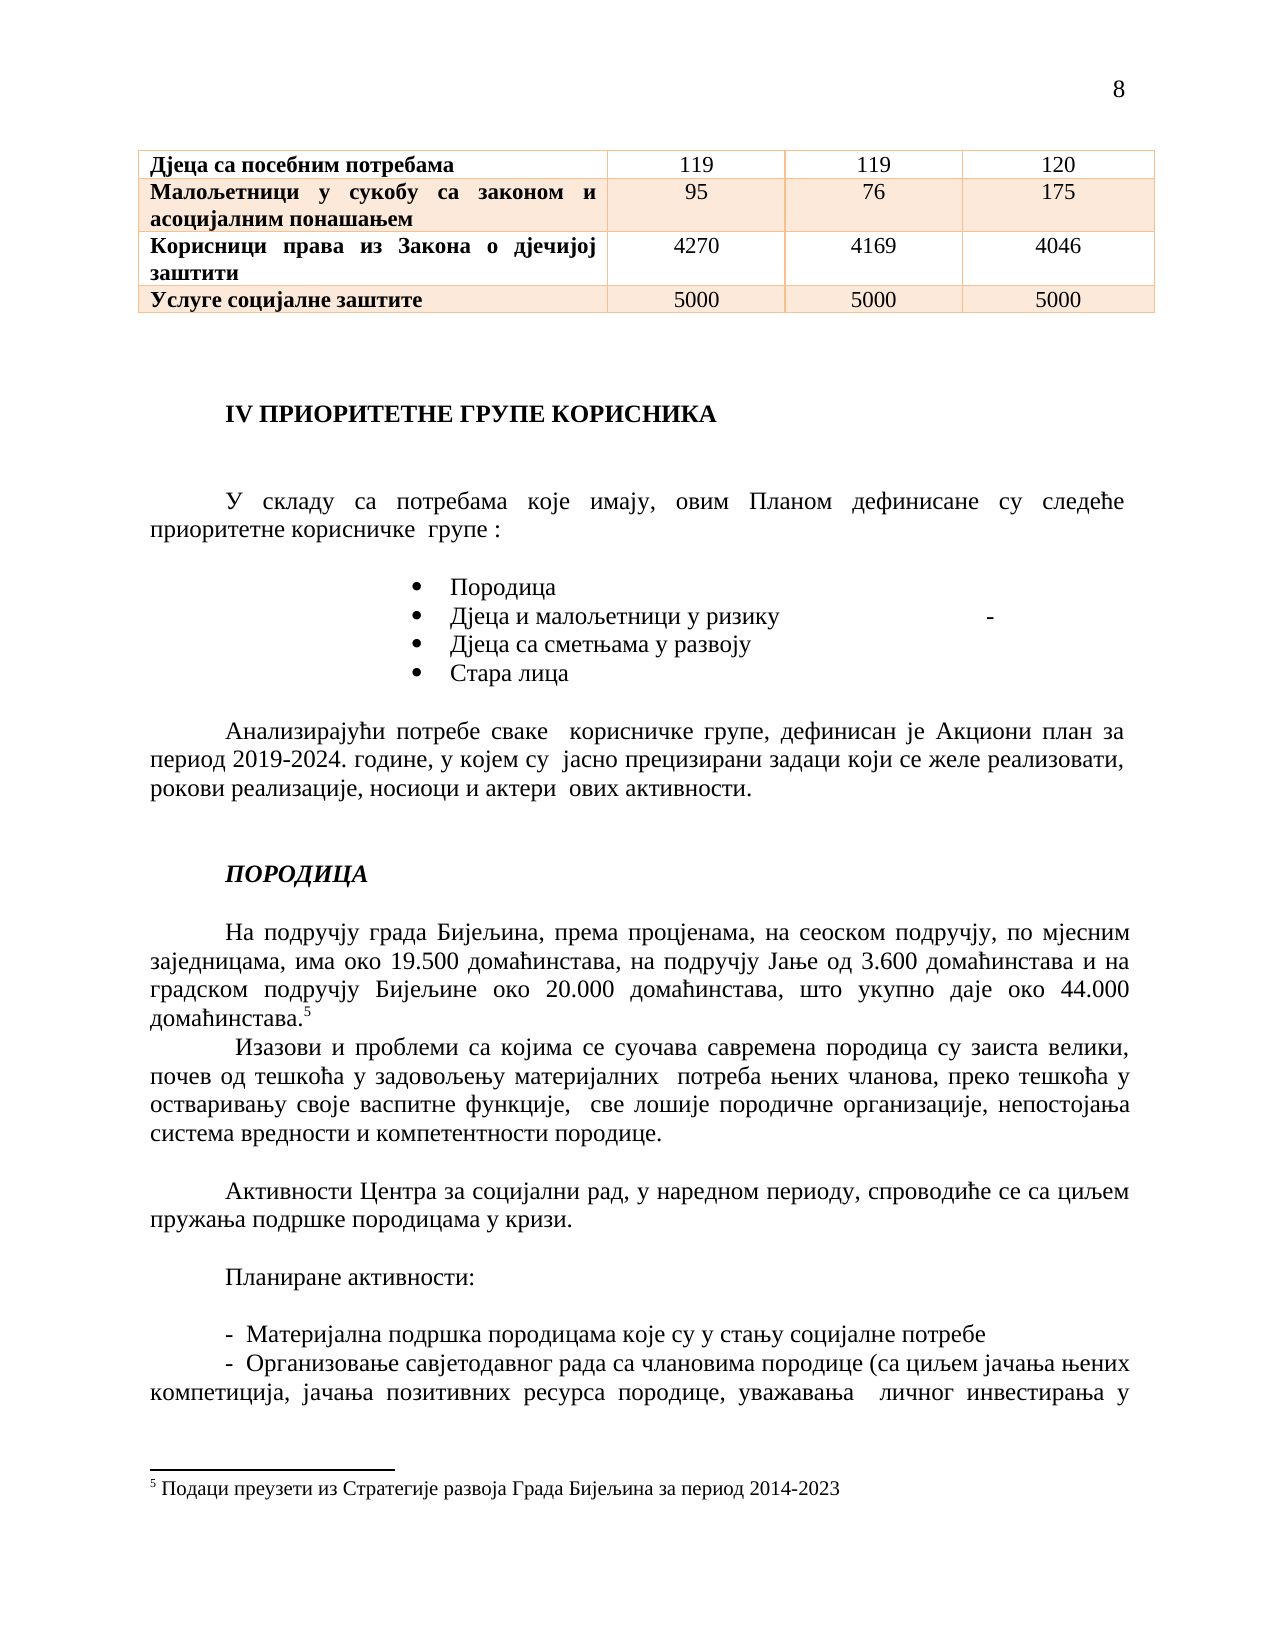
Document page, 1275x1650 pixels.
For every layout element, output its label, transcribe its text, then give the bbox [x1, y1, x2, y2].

table_cell 120 [963, 151, 1154, 177]
table_cell Услуге социјалне заштите [139, 286, 607, 312]
table_cell 5000 [963, 286, 1154, 312]
table_cell 5000 [786, 286, 962, 312]
list Стара лица [412, 658, 1125, 687]
text На подручју града Бијељина, према процјенама, на сеоском подручју, по мјесним заједницама, има око 19.500 домаћинстава, на подручју Јање од 3.600 домаћинстава и на градском подручју Бијељине око 20.000 домаћинстава, што укупно даје око 44.000 домаћинстава. [150, 917, 1131, 1032]
table_cell 175 [963, 179, 1154, 231]
table_cell 95 [608, 179, 784, 231]
list Породица [412, 572, 1125, 601]
table_cell 76 [786, 179, 962, 231]
list Дјеца са сметњама у развоју [412, 629, 1125, 658]
table_cell 119 [608, 151, 784, 177]
text Анализирајући потребе сваке корисничке групе, дефинисан је Акциони план за период 2019-2024. године, у којем су јасно прецизирани задаци који се желе реализовати, рокови реализације, носиоци и актери ових активности. [150, 716, 1125, 802]
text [150, 1348, 1131, 1406]
table_cell Корисници права из Закона о дјечијој заштити [139, 232, 607, 285]
text У складу са потребама које имају, овим Планом дефинисане су следеће приоритетне корисничке групе : [150, 486, 1125, 543]
table_cell Дјеца са посебним потребама [139, 151, 607, 177]
table_cell 4169 [786, 232, 962, 285]
table_cell 5000 [608, 286, 784, 312]
text Изазови и проблеми са којима се суочава савремена породица су заиста велики, почев од тешкоћа у задовољењу материјалних потреба њених чланова, преко тешкоћа у остваривању своје васпитне функције, све лошије породичне организације, непостојања система вредности и компетентности породице. [150, 1032, 1131, 1147]
text Планиране активности: [150, 1262, 1131, 1291]
text IV ПРИОРИТЕТНЕ ГРУПЕ КОРИСНИКА [150, 399, 1125, 428]
text - Материјална подршка породицама које су у стању социјалне потребе [150, 1319, 1131, 1348]
text Активности Центра за социјални рад, у наредном периоду, спроводиће се са циљем пружања подршке породицама у кризи. [150, 1176, 1131, 1233]
table_cell 119 [786, 151, 962, 177]
list Дјеца и малољетници у ризику - [412, 601, 1125, 629]
table_cell 4270 [608, 232, 784, 285]
table_cell Малољетници у сукобу са законом и асоцијалним понашањем [139, 179, 607, 231]
text ПОРОДИЦА [150, 859, 1125, 888]
table_cell 4046 [963, 232, 1154, 285]
